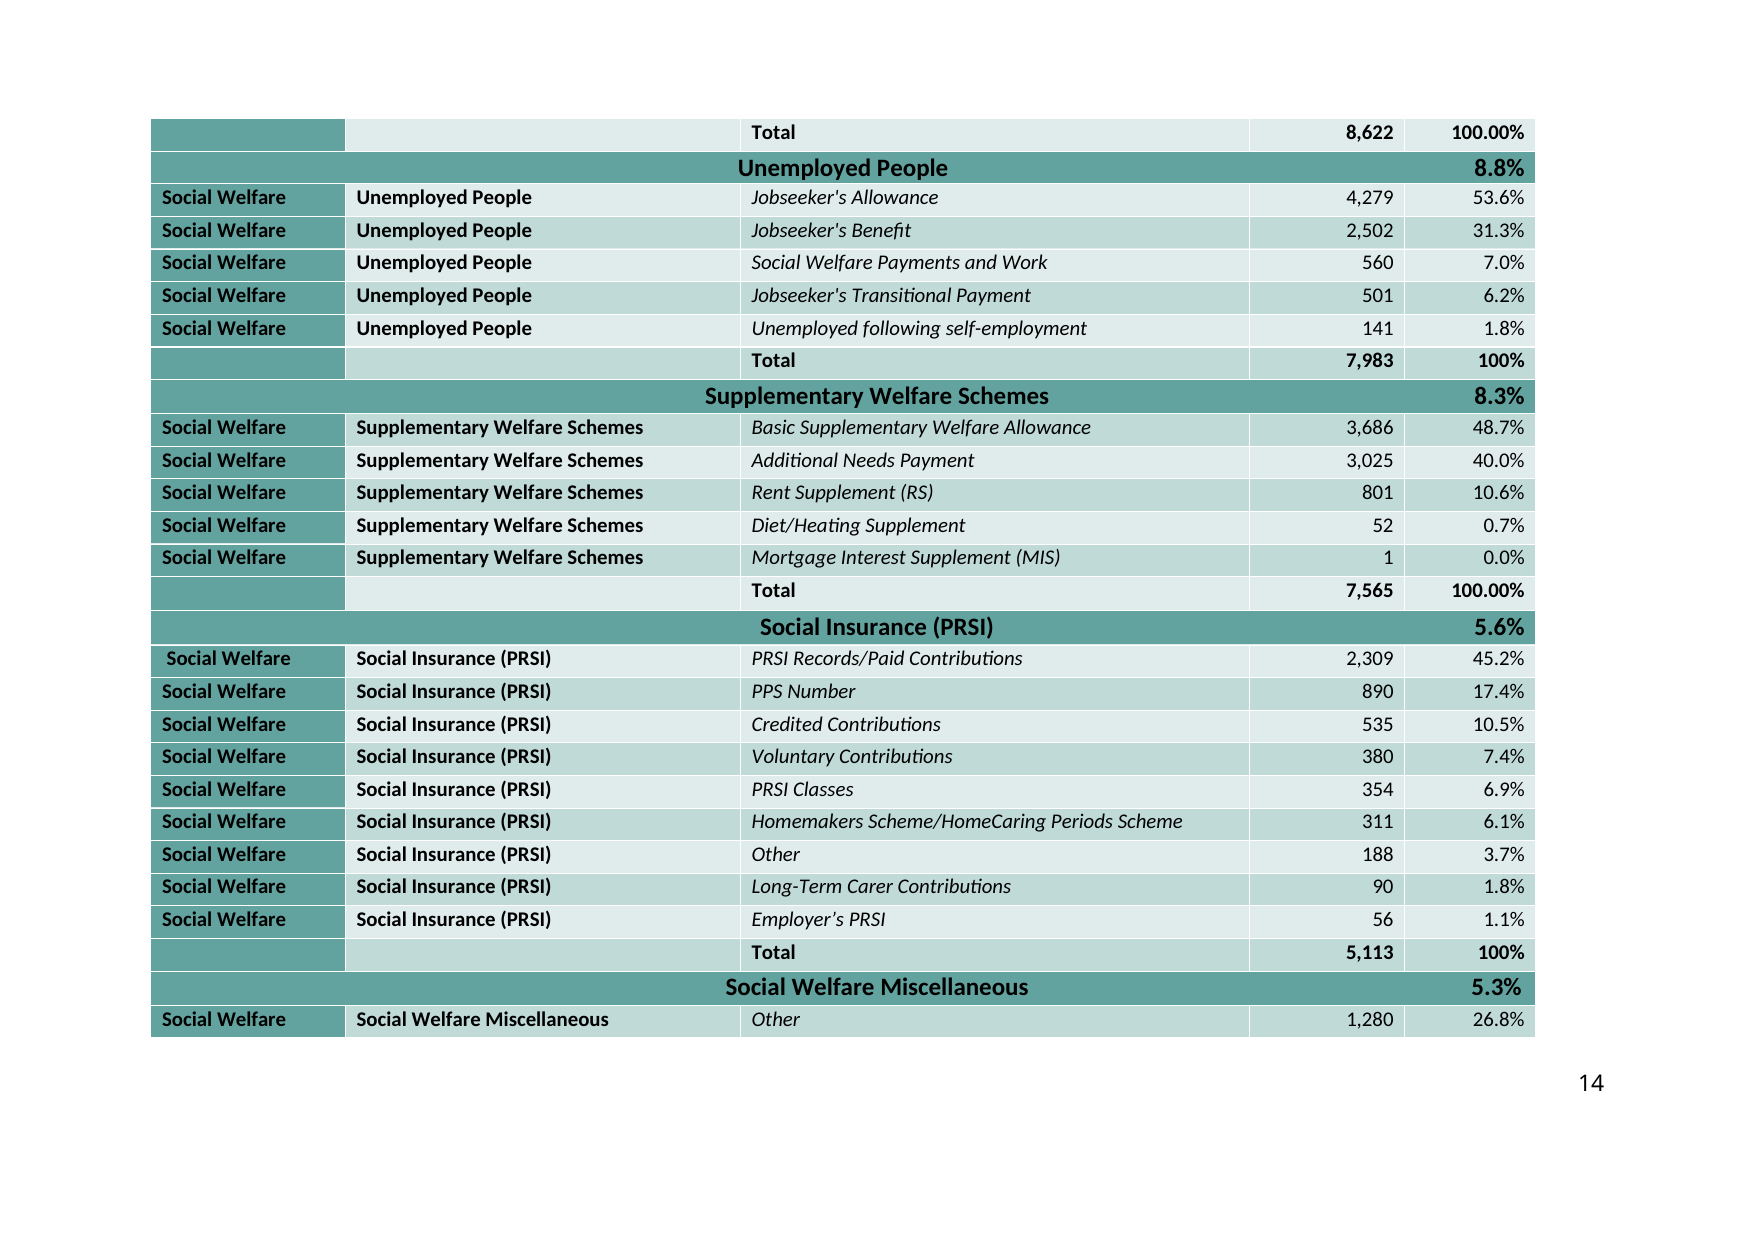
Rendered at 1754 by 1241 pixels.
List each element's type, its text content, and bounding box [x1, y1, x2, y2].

table_cell 17.4% [1405, 678, 1535, 710]
table_cell Total [741, 577, 1249, 610]
table_cell Social Welfare [151, 250, 345, 281]
table_cell Social Welfare [151, 711, 345, 742]
table_cell Social Insurance (PRSI) [346, 776, 740, 807]
table_cell 100% [1405, 348, 1535, 379]
table_cell 40.0% [1405, 447, 1535, 478]
table_cell Social Welfare [151, 282, 345, 314]
table_cell 90 [1250, 874, 1404, 905]
table_cell Social Insurance (PRSI) [346, 874, 740, 905]
table_cell Unemployed People [346, 282, 740, 314]
table_cell Jobseeker's Benefit [741, 217, 1249, 248]
table_cell Diet/Heating Supplement [741, 512, 1249, 543]
table_cell 7.0% [1405, 250, 1535, 281]
table_cell Unemployed People [346, 250, 740, 281]
table_cell 2,502 [1250, 217, 1404, 248]
table_cell Supplementary Welfare Schemes 8.3% [151, 380, 1535, 413]
table_cell Social Welfare [151, 447, 345, 478]
table_cell Basic Supplementary Welfare Allowance [741, 414, 1249, 446]
table_cell 141 [1250, 315, 1404, 346]
table_cell Jobseeker's Transitional Payment [741, 282, 1249, 314]
table_cell 45.2% [1405, 646, 1535, 677]
table_cell Social Welfare [151, 809, 345, 840]
table_cell Social Insurance (PRSI) [346, 906, 740, 938]
table_cell Voluntary Contributions [741, 743, 1249, 775]
table_cell Unemployed People [346, 217, 740, 248]
table_cell 52 [1250, 512, 1404, 543]
table_cell Supplementary Welfare Schemes [346, 545, 740, 576]
table_cell Social Insurance (PRSI) [346, 743, 740, 775]
table_cell 10.5% [1405, 711, 1535, 742]
table_cell 100% [1405, 939, 1535, 971]
table_cell 48.7% [1405, 414, 1535, 446]
table_cell 100.00% [1405, 119, 1535, 151]
table_cell Social Welfare [151, 906, 345, 938]
table_cell 7,565 [1250, 577, 1404, 610]
table_cell 6.2% [1405, 282, 1535, 314]
table_cell [151, 119, 345, 151]
table_cell 535 [1250, 711, 1404, 742]
table_cell Social Welfare [151, 414, 345, 446]
table_cell Jobseeker's Allowance [741, 184, 1249, 216]
table_cell 10.6% [1405, 479, 1535, 511]
table_cell [346, 348, 740, 379]
table_cell Other [741, 841, 1249, 873]
table_cell 53.6% [1405, 184, 1535, 216]
table_cell Unemployed People 8.8% [151, 152, 1535, 183]
table_cell Other [741, 1006, 1249, 1037]
table_cell Social Welfare [151, 479, 345, 511]
table_cell 1,280 [1250, 1006, 1404, 1037]
table_cell 31.3% [1405, 217, 1535, 248]
table_cell Social Welfare [151, 646, 345, 677]
table_cell Social Welfare [151, 184, 345, 216]
table_cell Social Welfare Miscellaneous 5.3% [151, 972, 1535, 1005]
table_cell Total [741, 119, 1249, 151]
table_cell 6.9% [1405, 776, 1535, 807]
table_cell 801 [1250, 479, 1404, 511]
table_cell 7.4% [1405, 743, 1535, 775]
table_cell [151, 939, 345, 971]
table_cell Social Welfare [151, 841, 345, 873]
table_cell Social Insurance (PRSI) [346, 809, 740, 840]
table_cell 501 [1250, 282, 1404, 314]
table_cell Social Welfare [151, 874, 345, 905]
table_cell 8,622 [1250, 119, 1404, 151]
table_cell Homemakers Scheme/HomeCaring Periods Scheme [741, 809, 1249, 840]
table_cell Social Welfare [151, 1006, 345, 1037]
table_cell 890 [1250, 678, 1404, 710]
table_cell Employer’s PRSI [741, 906, 1249, 938]
table_cell Social Welfare [151, 743, 345, 775]
table_cell 311 [1250, 809, 1404, 840]
table_cell [151, 577, 345, 610]
table_cell Additional Needs Payment [741, 447, 1249, 478]
table_cell Social Welfare [151, 512, 345, 543]
table_cell Total [741, 348, 1249, 379]
table_cell Social Welfare [151, 776, 345, 807]
table_cell Unemployed following self-employment [741, 315, 1249, 346]
table_cell 2,309 [1250, 646, 1404, 677]
table_cell 380 [1250, 743, 1404, 775]
table_cell 1.1% [1405, 906, 1535, 938]
table_cell 354 [1250, 776, 1404, 807]
table_cell 1.8% [1405, 874, 1535, 905]
table_cell 188 [1250, 841, 1404, 873]
table_cell 3,025 [1250, 447, 1404, 478]
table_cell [346, 1006, 740, 1037]
table_cell Social Insurance (PRSI) [346, 678, 740, 710]
table_cell 0.0% [1405, 545, 1535, 576]
table_cell PRSI Records/Paid Contributions [741, 646, 1249, 677]
table_cell Social Welfare [151, 545, 345, 576]
table_cell [346, 939, 740, 971]
table_cell Rent Supplement (RS) [741, 479, 1249, 511]
table_cell Social Insurance (PRSI) [346, 646, 740, 677]
table_cell 3,686 [1250, 414, 1404, 446]
table_cell Social Welfare [151, 315, 345, 346]
table_cell 100.00% [1405, 577, 1535, 610]
table_cell Social Welfare [151, 678, 345, 710]
table_cell 26.8% [1405, 1006, 1535, 1037]
table_cell Social Insurance (PRSI) 5.6% [151, 611, 1535, 644]
table_cell Unemployed People [346, 315, 740, 346]
table_cell 3.7% [1405, 841, 1535, 873]
table_cell 1.8% [1405, 315, 1535, 346]
table_cell Supplementary Welfare Schemes [346, 479, 740, 511]
table_cell [346, 577, 740, 610]
table_cell Social Welfare [151, 217, 345, 248]
table_cell Long-Term Carer Contributions [741, 874, 1249, 905]
table_cell Unemployed People [346, 184, 740, 216]
table_cell 560 [1250, 250, 1404, 281]
table_cell 0.7% [1405, 512, 1535, 543]
table_cell 1 [1250, 545, 1404, 576]
table_cell Credited Contributions [741, 711, 1249, 742]
table_cell Total [741, 939, 1249, 971]
table_cell 7,983 [1250, 348, 1404, 379]
table_cell 5,113 [1250, 939, 1404, 971]
table_cell Social Welfare Payments and Work [741, 250, 1249, 281]
table_cell [151, 348, 345, 379]
table_cell PPS Number [741, 678, 1249, 710]
table_cell 6.1% [1405, 809, 1535, 840]
table_cell [346, 119, 740, 151]
table_cell Supplementary Welfare Schemes [346, 447, 740, 478]
table_cell Supplementary Welfare Schemes [346, 512, 740, 543]
table_cell Social Insurance (PRSI) [346, 841, 740, 873]
table_cell 56 [1250, 906, 1404, 938]
table_cell Social Insurance (PRSI) [346, 711, 740, 742]
table_cell PRSI Classes [741, 776, 1249, 807]
table_cell Supplementary Welfare Schemes [346, 414, 740, 446]
table_cell Mortgage Interest Supplement (MIS) [741, 545, 1249, 576]
table_cell 4,279 [1250, 184, 1404, 216]
